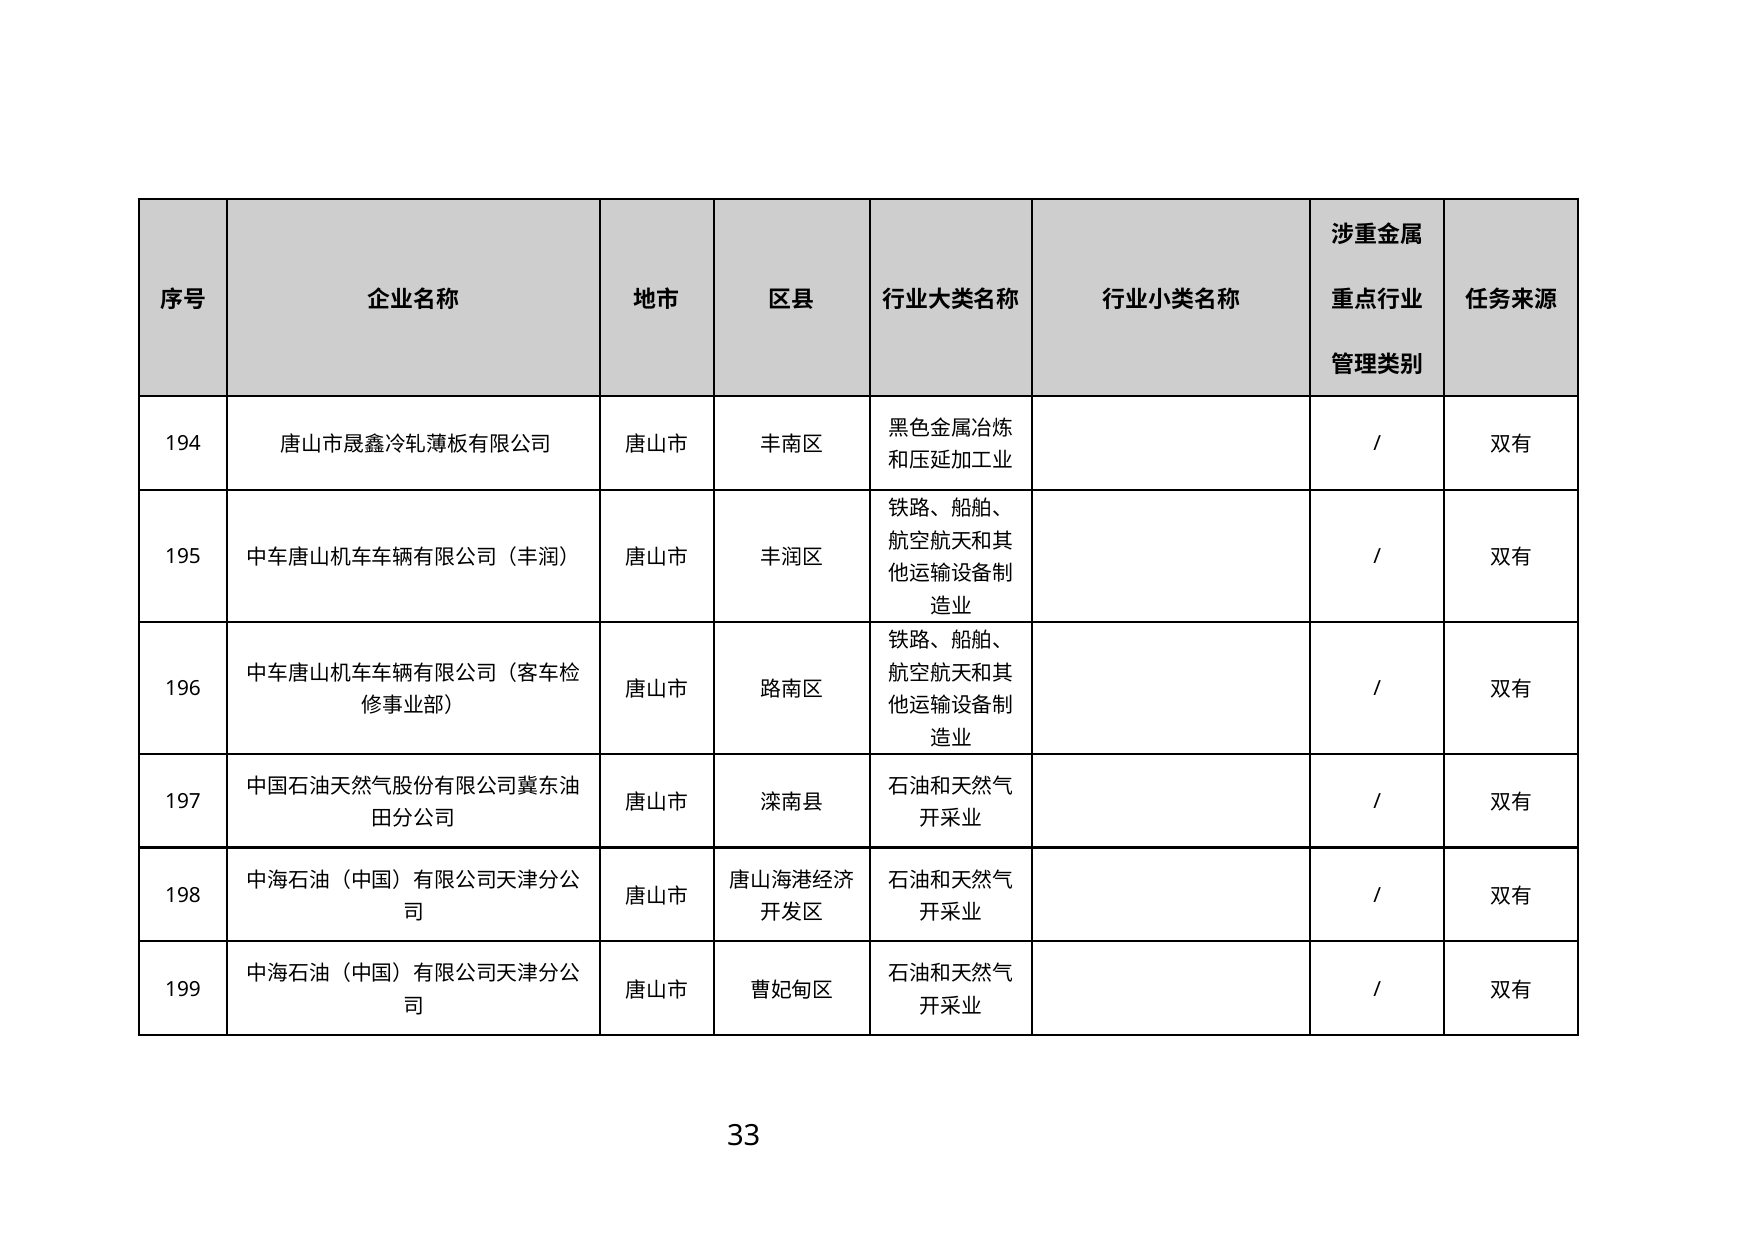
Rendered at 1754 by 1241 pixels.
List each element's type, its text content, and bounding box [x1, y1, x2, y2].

table_cell 石油和天然气开采业 [871, 755, 1031, 846]
table_header 涉重金属重点行业管理类别 [1311, 200, 1443, 395]
table_cell 中国石油天然气股份有限公司冀东油田分公司 [228, 755, 599, 846]
table_header 行业小类名称 [1033, 200, 1309, 395]
table_cell 石油和天然气开采业 [871, 849, 1031, 940]
table_cell 双有 [1445, 849, 1577, 940]
table_cell 196 [140, 623, 226, 753]
table_cell 黑色金属冶炼和压延加工业 [871, 397, 1031, 488]
table_header 行业大类名称 [871, 200, 1031, 395]
table_header 任务来源 [1445, 200, 1577, 395]
table_cell 中海石油（中国）有限公司天津分公司 [228, 942, 599, 1034]
table_cell 丰南区 [715, 397, 869, 488]
table_cell 双有 [1445, 755, 1577, 846]
table_cell 唐山市 [601, 491, 713, 621]
table_cell 滦南县 [715, 755, 869, 846]
table_cell 石油和天然气开采业 [871, 942, 1031, 1034]
table_cell 195 [140, 491, 226, 621]
table_header 区县 [715, 200, 869, 395]
table_cell 双有 [1445, 491, 1577, 621]
table_cell 199 [140, 942, 226, 1034]
table_cell 唐山市 [601, 623, 713, 753]
table_header 序号 [140, 200, 226, 395]
table_cell [1033, 942, 1309, 1034]
table_cell / [1311, 623, 1443, 753]
table_cell 路南区 [715, 623, 869, 753]
table_cell / [1311, 849, 1443, 940]
table_cell 铁路、船舶、航空航天和其他运输设备制造业 [871, 623, 1031, 753]
table_cell 198 [140, 849, 226, 940]
table_cell 铁路、船舶、航空航天和其他运输设备制造业 [871, 491, 1031, 621]
table_cell 唐山市晟鑫冷轧薄板有限公司 [228, 397, 599, 488]
table_cell 双有 [1445, 623, 1577, 753]
table_cell 中车唐山机车车辆有限公司（客车检修事业部） [228, 623, 599, 753]
table_cell / [1311, 491, 1443, 621]
table_cell [1033, 491, 1309, 621]
table_cell 丰润区 [715, 491, 869, 621]
table_cell 曹妃甸区 [715, 942, 869, 1034]
table_cell 双有 [1445, 942, 1577, 1034]
table_cell 唐山市 [601, 755, 713, 846]
table_cell [1033, 849, 1309, 940]
table_cell 唐山市 [601, 397, 713, 488]
table_cell / [1311, 397, 1443, 488]
table_header 地市 [601, 200, 713, 395]
table_cell [1033, 623, 1309, 753]
table_cell 唐山市 [601, 942, 713, 1034]
table_header 企业名称 [228, 200, 599, 395]
table_cell 中车唐山机车车辆有限公司（丰润） [228, 491, 599, 621]
table_cell / [1311, 942, 1443, 1034]
table_cell 197 [140, 755, 226, 846]
table_cell 唐山市 [601, 849, 713, 940]
table_cell [1033, 755, 1309, 846]
table_cell [1033, 397, 1309, 488]
table_cell 双有 [1445, 397, 1577, 488]
table_cell 中海石油（中国）有限公司天津分公司 [228, 849, 599, 940]
table_cell / [1311, 755, 1443, 846]
table_cell 194 [140, 397, 226, 488]
table_cell 唐山海港经济开发区 [715, 849, 869, 940]
